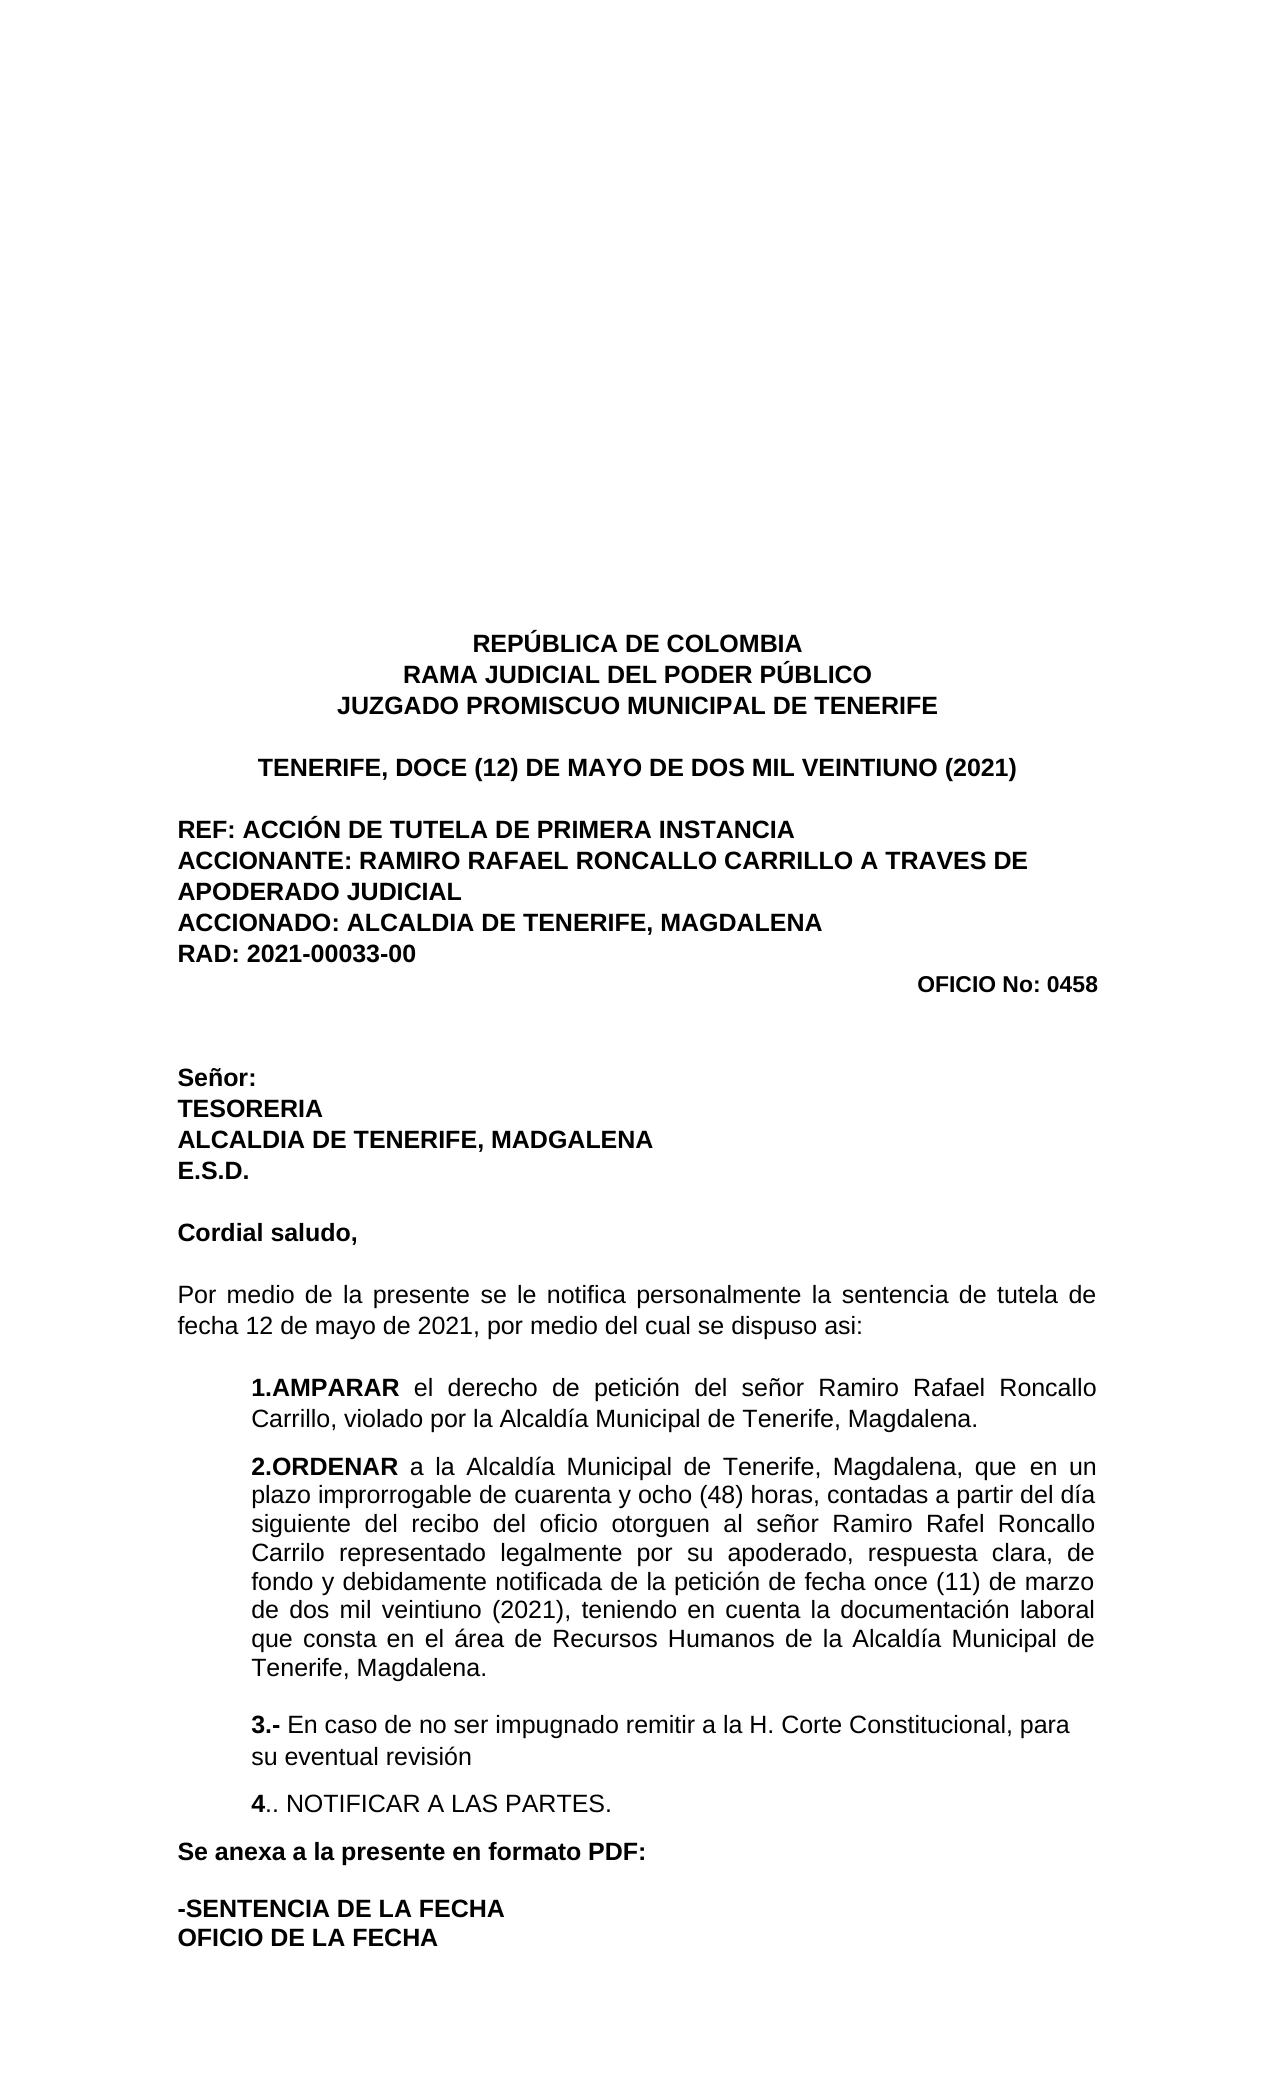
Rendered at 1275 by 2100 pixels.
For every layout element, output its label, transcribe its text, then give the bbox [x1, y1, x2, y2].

text REF: ACCIÓN DE TUTELA DE PRIMERA INSTANCIA [177, 815, 1098, 844]
text Por medio de la presente se le notifica personalmente la sentencia de tutela de fecha 12 de mayo de 2021, por medio del cual se dispuso asi: [177, 1280, 1098, 1339]
text TESORERIA [177, 1093, 1098, 1122]
text ALCALDIA DE TENERIFE, MADGALENA [177, 1124, 1098, 1153]
text OFICIO No: 0458 [177, 971, 1098, 997]
text ACCIONANTE: RAMIRO RAFAEL RONCALLO CARRILLO A TRAVES DE APODERADO JUDICIAL [177, 846, 1098, 906]
text E.S.D. [177, 1156, 1098, 1184]
text REPÚBLICA DE COLOMBIA [177, 629, 1098, 658]
text JUZGADO PROMISCUO MUNICIPAL DE TENERIFE [177, 691, 1098, 720]
text OFICIO DE LA FECHA [177, 1923, 1098, 1952]
text Señor: [177, 1062, 1098, 1091]
text RAD: 2021-00033-00 [177, 939, 1098, 968]
text Se anexa a la presente en formato PDF: [177, 1837, 1098, 1866]
text ACCIONADO: ALCALDIA DE TENERIFE, MAGDALENA [177, 908, 1098, 937]
text RAMA JUDICIAL DEL PODER PÚBLICO [177, 660, 1098, 689]
text 3.- En caso de no ser impugnado remitir a la H. Corte Constitucional, para su eventual revisión [251, 1710, 1098, 1770]
text 4.. NOTIFICAR A LAS PARTES. [251, 1789, 1096, 1818]
text 1.AMPARAR el derecho de petición del señor Ramiro Rafael Roncallo Carrillo, violado por la Alcaldía Municipal de Tenerife, Magdalena. [251, 1373, 1098, 1433]
text -SENTENCIA DE LA FECHA [177, 1894, 1098, 1923]
text 2.ORDENAR a la Alcaldía Municipal de Tenerife, Magdalena, que en un plazo improrrogable de cuarenta y ocho (48) horas, contadas a partir del día siguiente del recibo del oficio otorguen al señor Ramiro Rafel Roncallo Carrilo representado legalmente por su apoderado, respuesta clara, de fondo y debidamente notificada de la petición de fecha once (11) de marzo de dos mil veintiuno (2021), teniendo en cuenta la documentación laboral que consta en el área de Recursos Humanos de la Alcaldía Municipal de Tenerife, Magdalena. [251, 1452, 1097, 1682]
text Cordial saludo, [177, 1218, 1098, 1246]
text TENERIFE, DOCE (12) DE MAYO DE DOS MIL VEINTIUNO (2021) [177, 753, 1098, 782]
